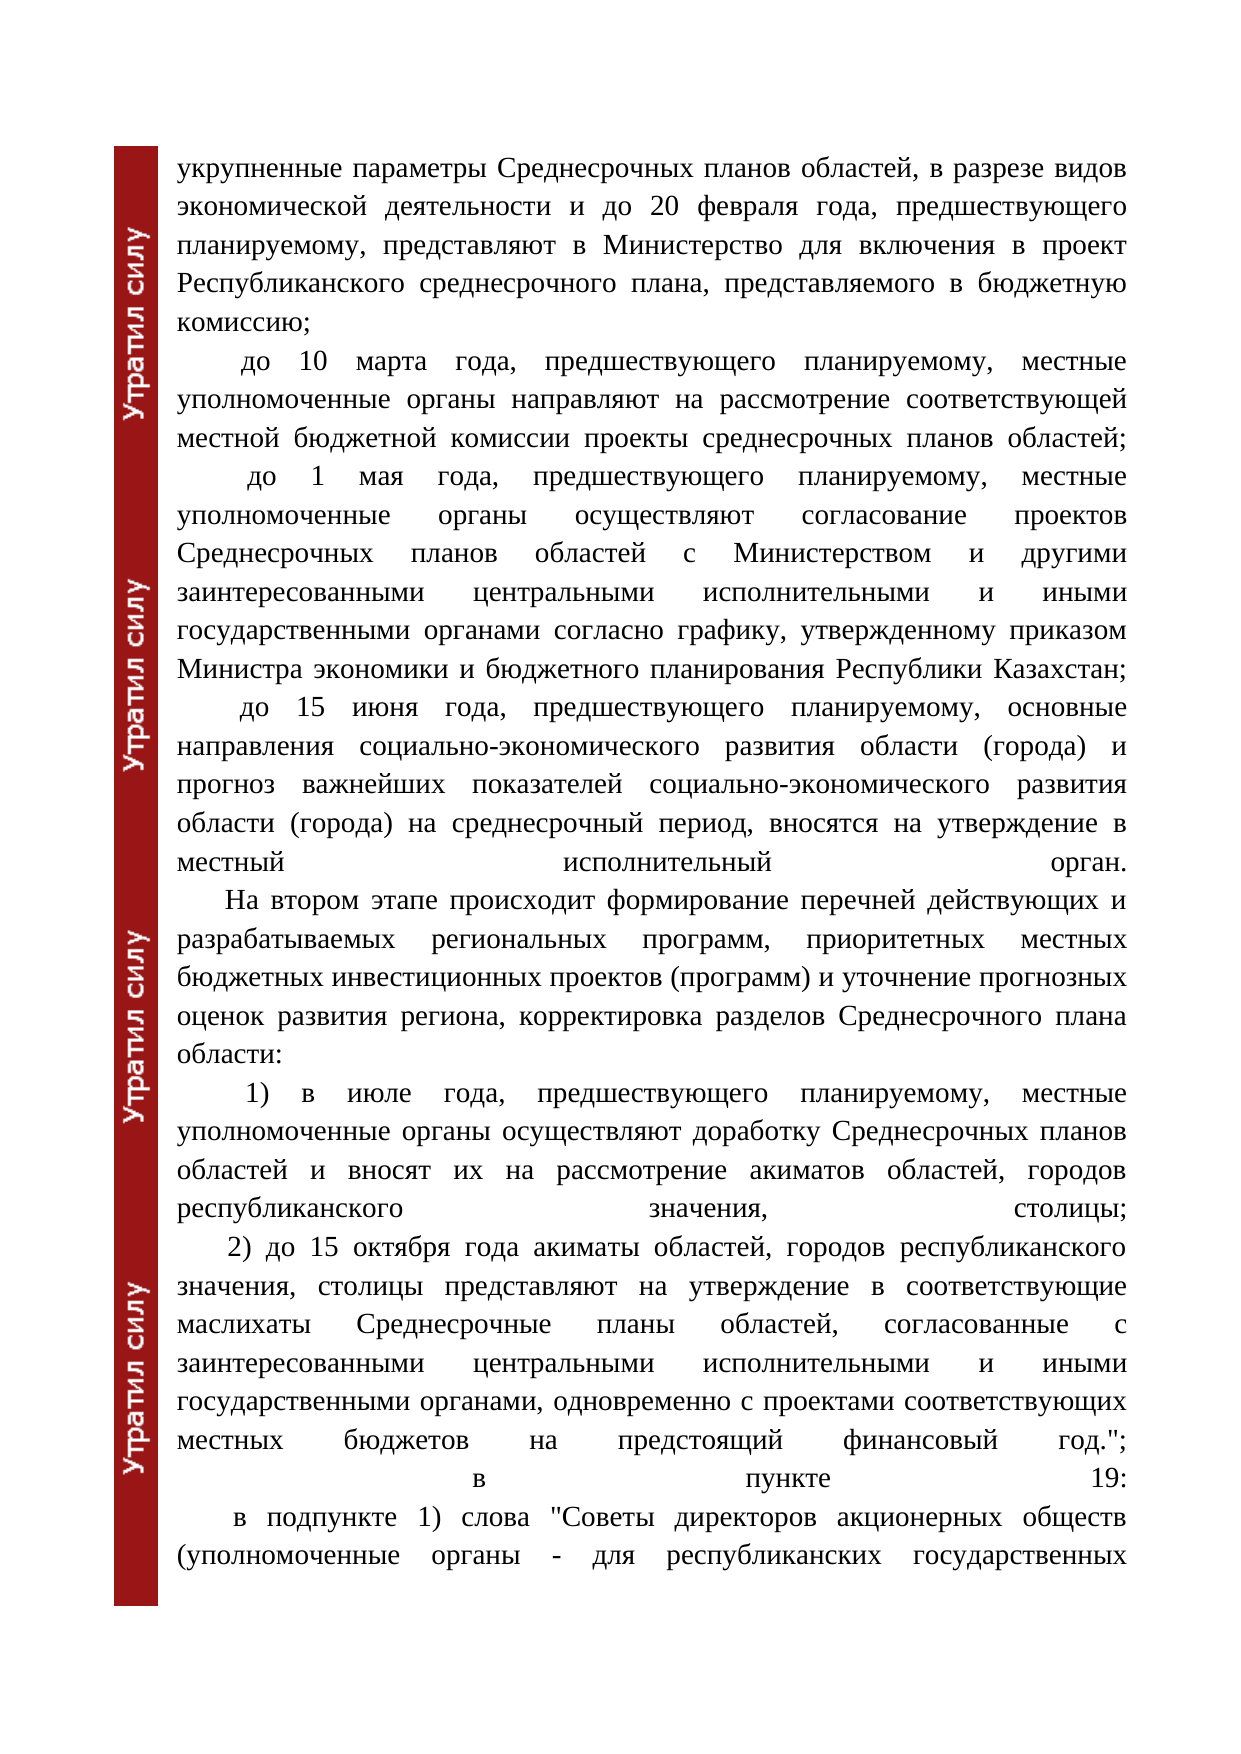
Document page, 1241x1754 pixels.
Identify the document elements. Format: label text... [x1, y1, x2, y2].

picture [114, 1571, 158, 1606]
picture [114, 146, 158, 150]
